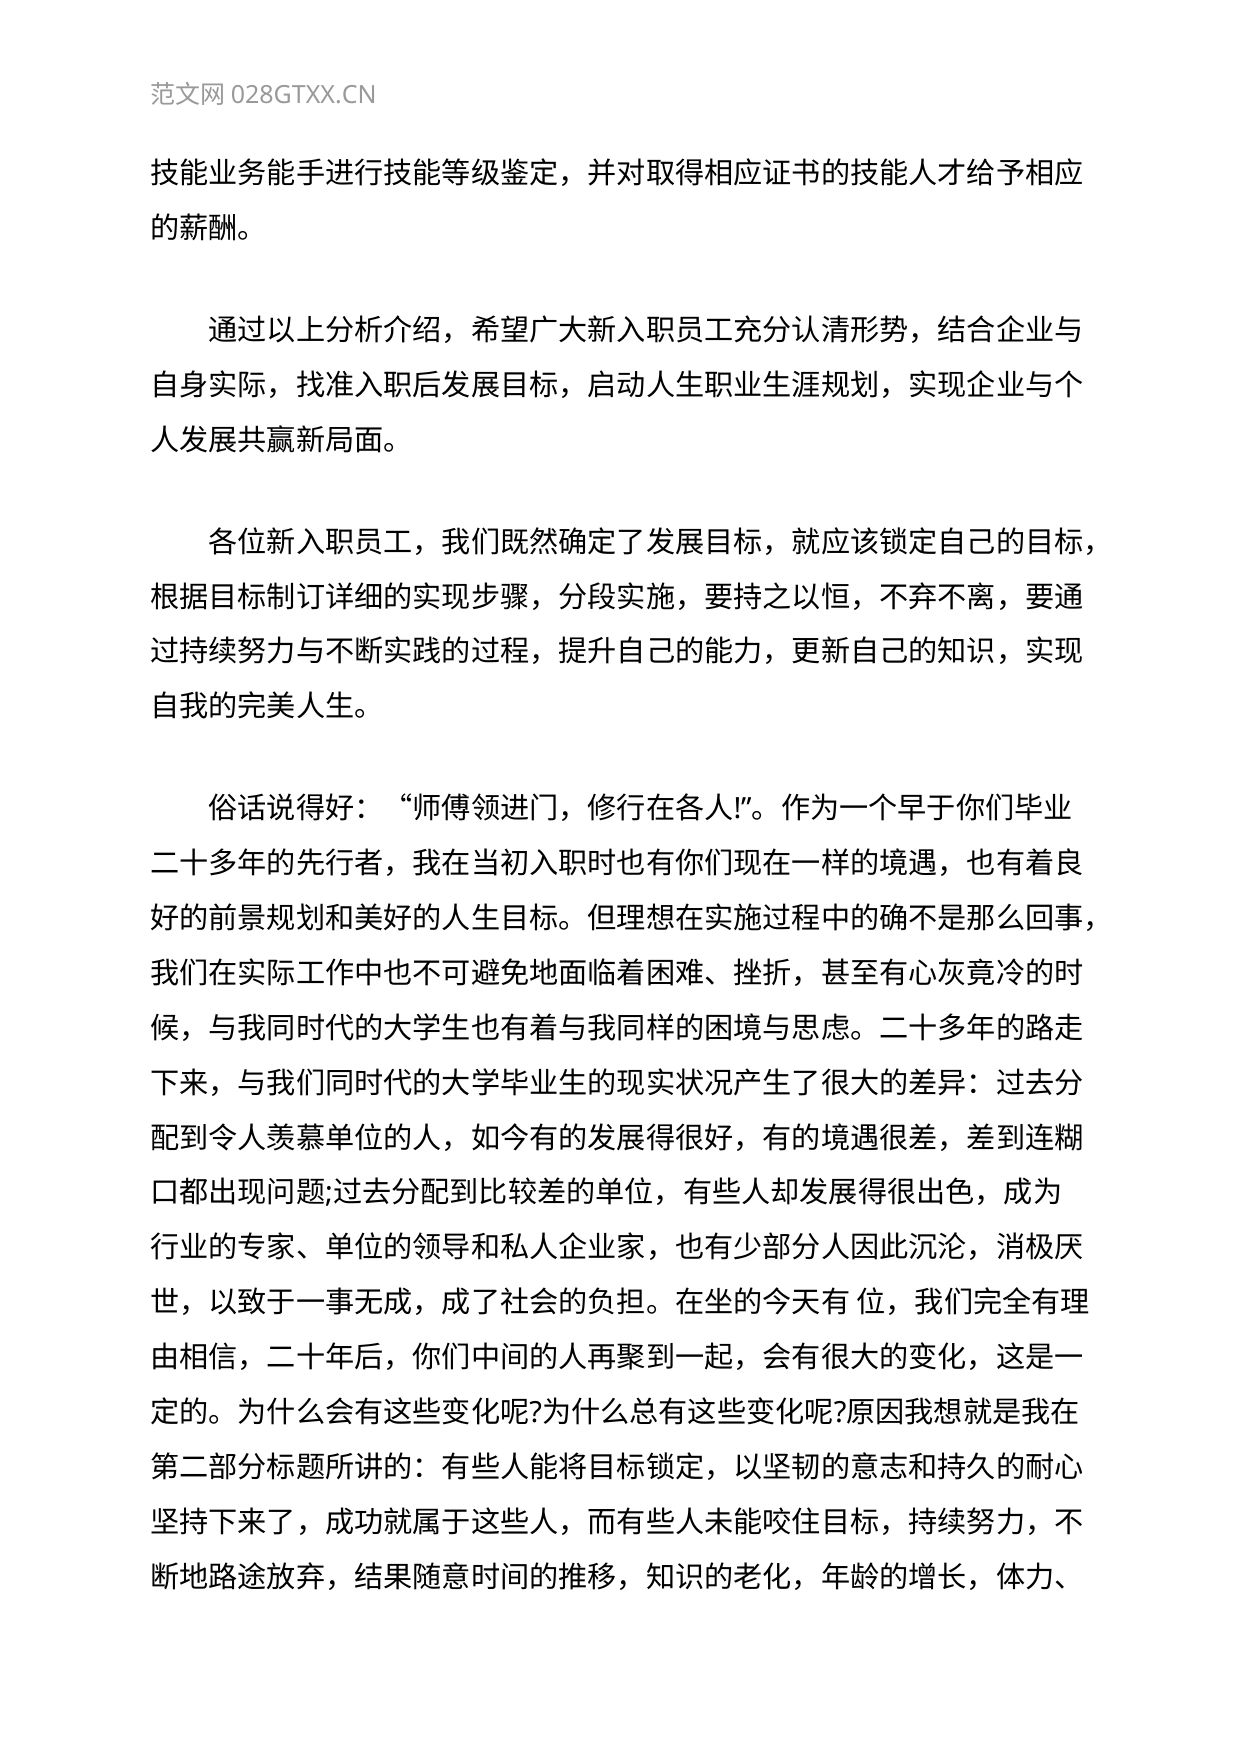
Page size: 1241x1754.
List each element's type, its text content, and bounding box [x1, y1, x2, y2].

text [150, 785, 1090, 1596]
text 各位新入职员工，我们既然确定了发展目标，就应该锁定自己的目标，根据目标制订详细的实现步骤，分段实施，要持之以恒，不弃不离，要通过持续努力与不断实践的过程，提升自己的能力，更新自己的知识，实现自我的完美人生。 [150, 518, 1090, 725]
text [150, 150, 1090, 247]
text 通过以上分析介绍，希望广大新入职员工充分认清形势，结合企业与自身实际，找准入职后发展目标，启动人生职业生涯规划，实现企业与个人发展共赢新局面。 [150, 307, 1090, 459]
